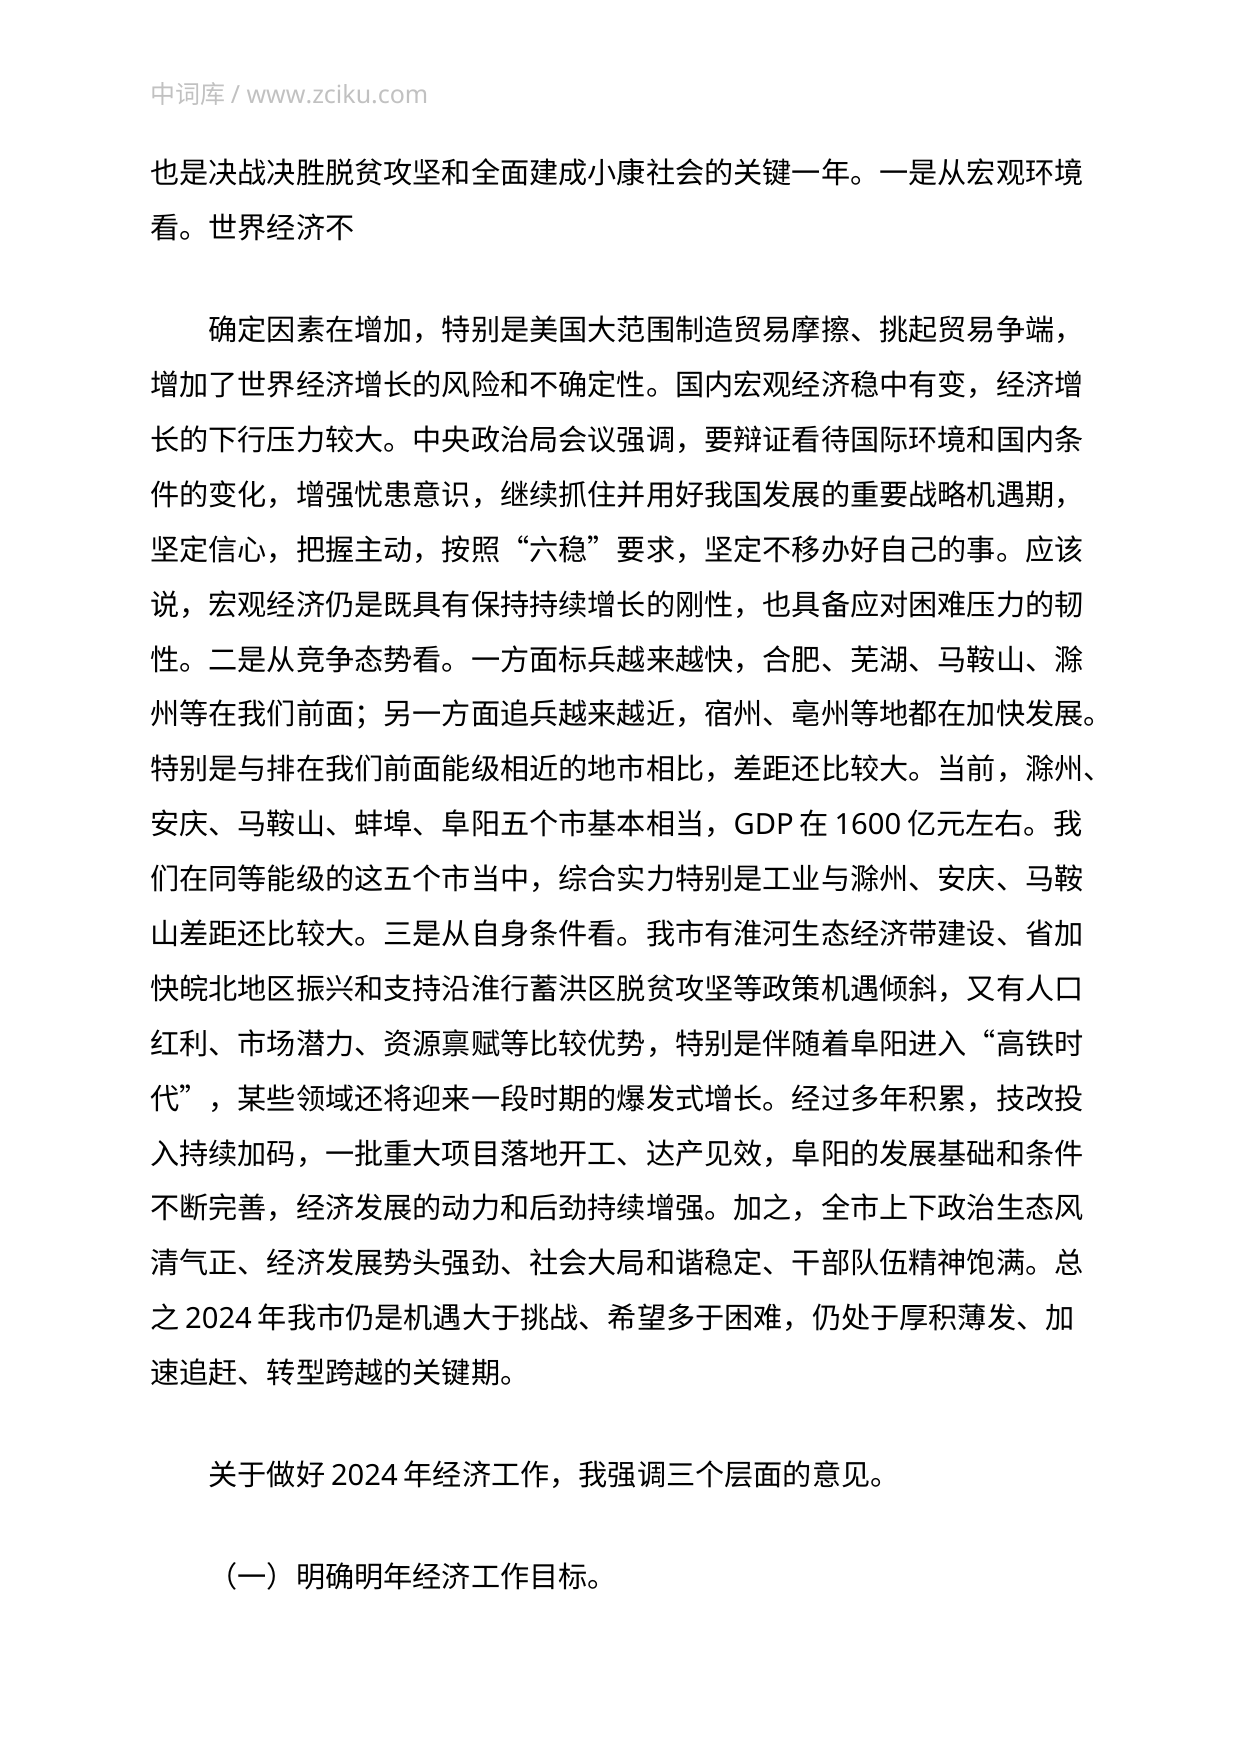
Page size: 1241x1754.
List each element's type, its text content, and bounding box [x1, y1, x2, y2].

text 确定因素在增加，特别是美国大范围制造贸易摩擦、挑起贸易争端，增加了世界经济增长的风险和不确定性。国内宏观经济稳中有变，经济增长的下行压力较大。中央政治局会议强调，要辩证看待国际环境和国内条件的变化，增强忧患意识，继续抓住并用好我国发展的重要战略机遇期，坚定信心，把握主动，按照“六稳”要求，坚定不移办好自己的事。应该说，宏观经济仍是既具有保持持续增长的刚性，也具备应对困难压力的韧性。二是从竞争态势看。一方面标兵越来越快，合肥、芜湖、马鞍山、滁州等在我们前面；另一方面追兵越来越近，宿州、亳州等地都在加快发展。特别是与排在我们前面能级相近的地市相比，差距还比较大。当前，滁州、安庆、马鞍山、蚌埠、阜阳五个市基本相当，GDP在1600亿元左右。我们在同等能级的这五个市当中，综合实力特别是工业与滁州、安庆、马鞍山差距还比较大。三是从自身条件看。我市有淮河生态经济带建设、省加快皖北地区振兴和支持沿淮行蓄洪区脱贫攻坚等政策机遇倾斜，又有人口红利、市场潜力、资源禀赋等比较优势，特别是伴随着阜阳进入“高铁时代”，某些领域还将迎来一段时期的爆发式增长。经过多年积累，技改投入持续加码，一批重大项目落地开工、达产见效，阜阳的发展基础和条件不断完善，经济发展的动力和后劲持续增强。加之，全市上下政治生态风清气正、经济发展势头强劲、社会大局和谐稳定、干部队伍精神饱满。总之2024年我市仍是机遇大于挑战、希望多于困难，仍处于厚积薄发、加速追赶、转型跨越的关键期。 [150, 307, 1090, 1392]
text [150, 150, 1090, 247]
text 关于做好2024年经济工作，我强调三个层面的意见。 [150, 1452, 1090, 1494]
text （一）明确明年经济工作目标。 [150, 1554, 1090, 1596]
